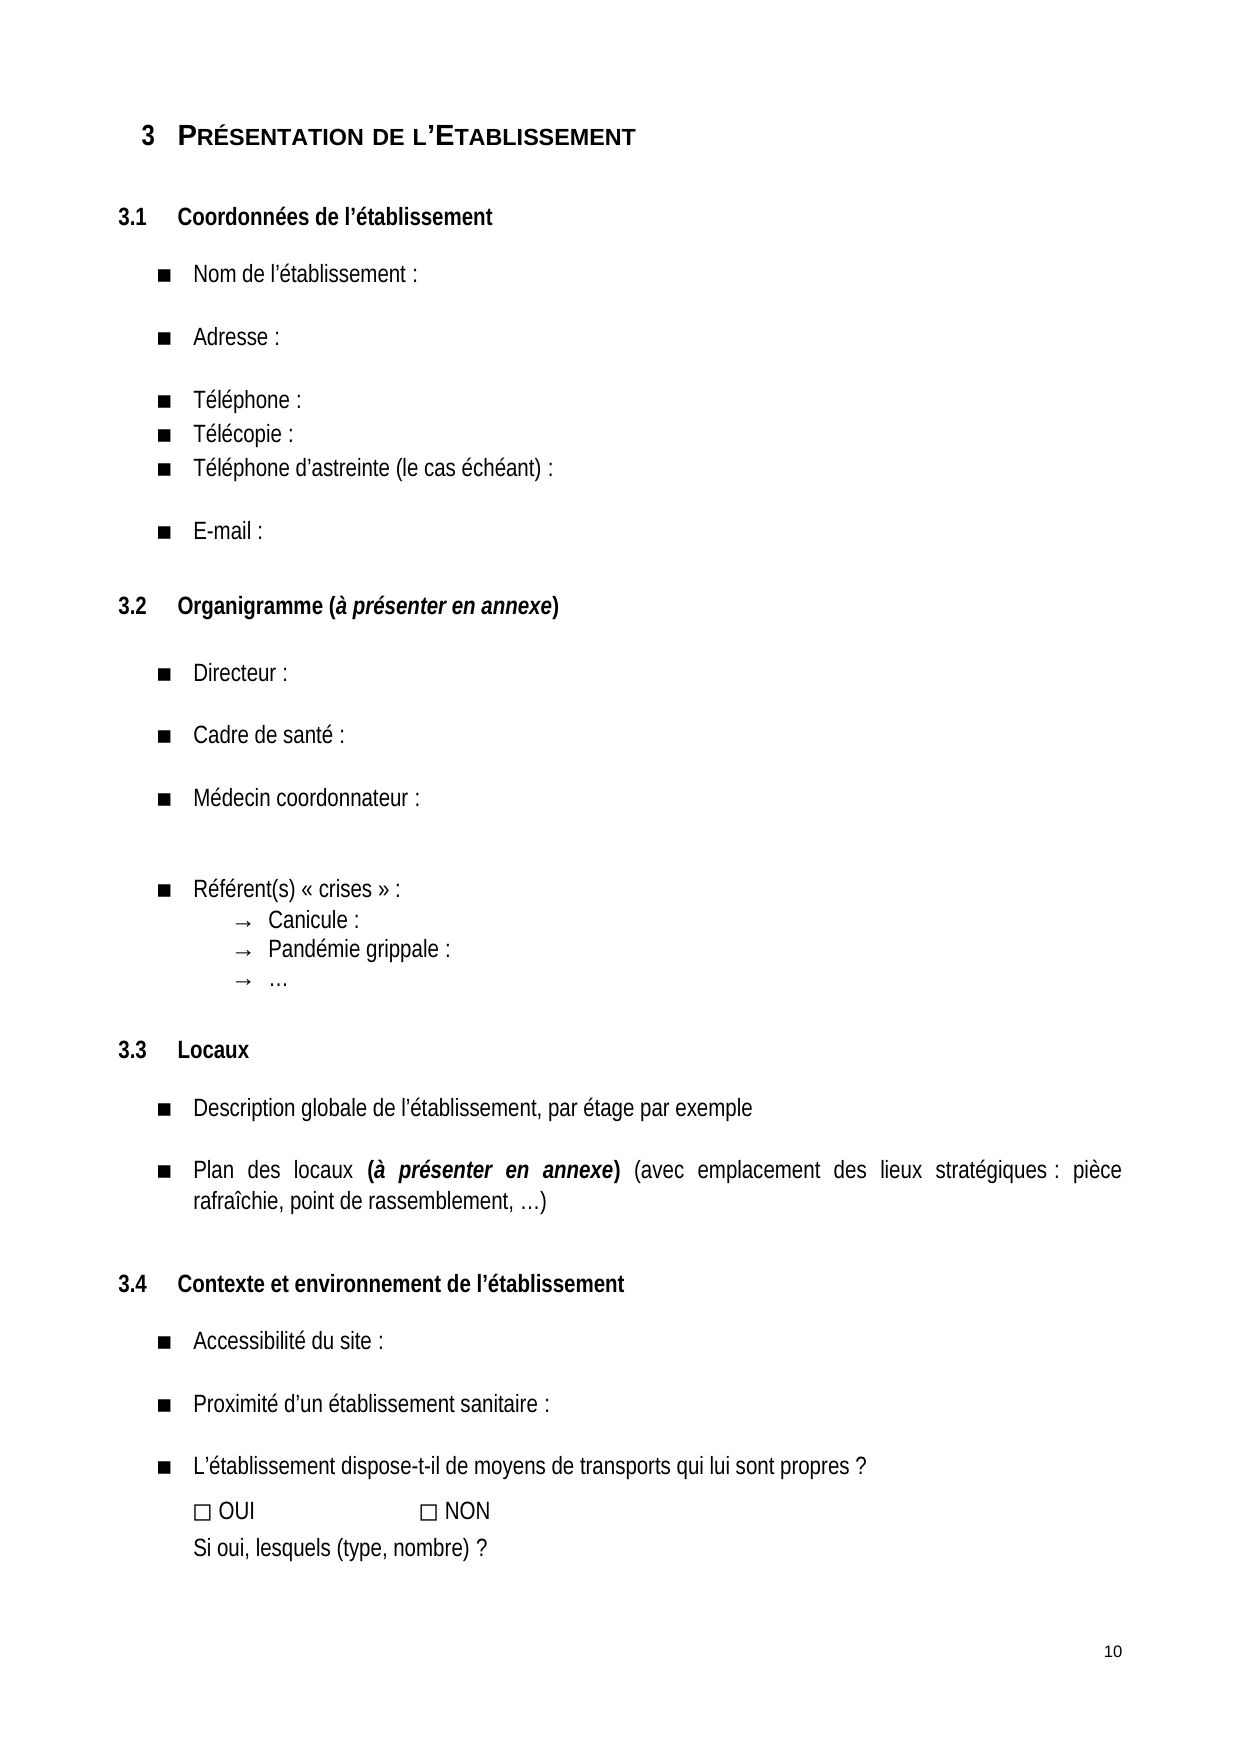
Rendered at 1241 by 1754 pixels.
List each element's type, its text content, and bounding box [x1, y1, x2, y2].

list L’établissement dispose-t-il de moyens de transports qui lui sont propres ? [156, 1448, 1122, 1482]
list Accessibilité du site : [156, 1323, 1122, 1357]
list Contexte et environnement de l’établissement [118, 1268, 1122, 1297]
list Canicule : [231, 905, 1122, 934]
text Si oui, lesquels (type, nombre) ? [118, 1533, 1122, 1562]
list Médecin coordonnateur : [156, 779, 1122, 814]
list Présentation de l’Etablissement [148, 118, 1122, 152]
list E-mail : [156, 512, 1122, 546]
list … [231, 962, 1122, 991]
list Locaux [118, 1035, 1122, 1064]
list Nom de l’établissement : [156, 256, 1122, 290]
list Coordonnées de l’établissement [118, 202, 1122, 231]
list Téléphone d’astreinte (le cas échéant) : [156, 450, 1122, 484]
list Directeur : [156, 654, 1122, 688]
list Plan des locaux (à présenter en annexe) (avec emplacement des lieux stratégiques : pièce rafraîchie, point de rassemblement, …) [156, 1152, 1122, 1215]
list Description globale de l’établissement, par étage par exemple [156, 1089, 1122, 1123]
list Téléphone : [156, 382, 1122, 416]
list Adresse : [156, 319, 1122, 353]
list Cadre de santé : [156, 717, 1122, 751]
list Proximité d’un établissement sanitaire : [156, 1385, 1122, 1419]
list Organigramme (à présenter en annexe) [118, 591, 1122, 619]
list Référent(s) « crises » : [156, 871, 1122, 905]
list Pandémie grippale : [231, 934, 1122, 962]
list Télécopie : [156, 416, 1122, 450]
text ◻ OUI ◻ NON [192, 1482, 1122, 1533]
